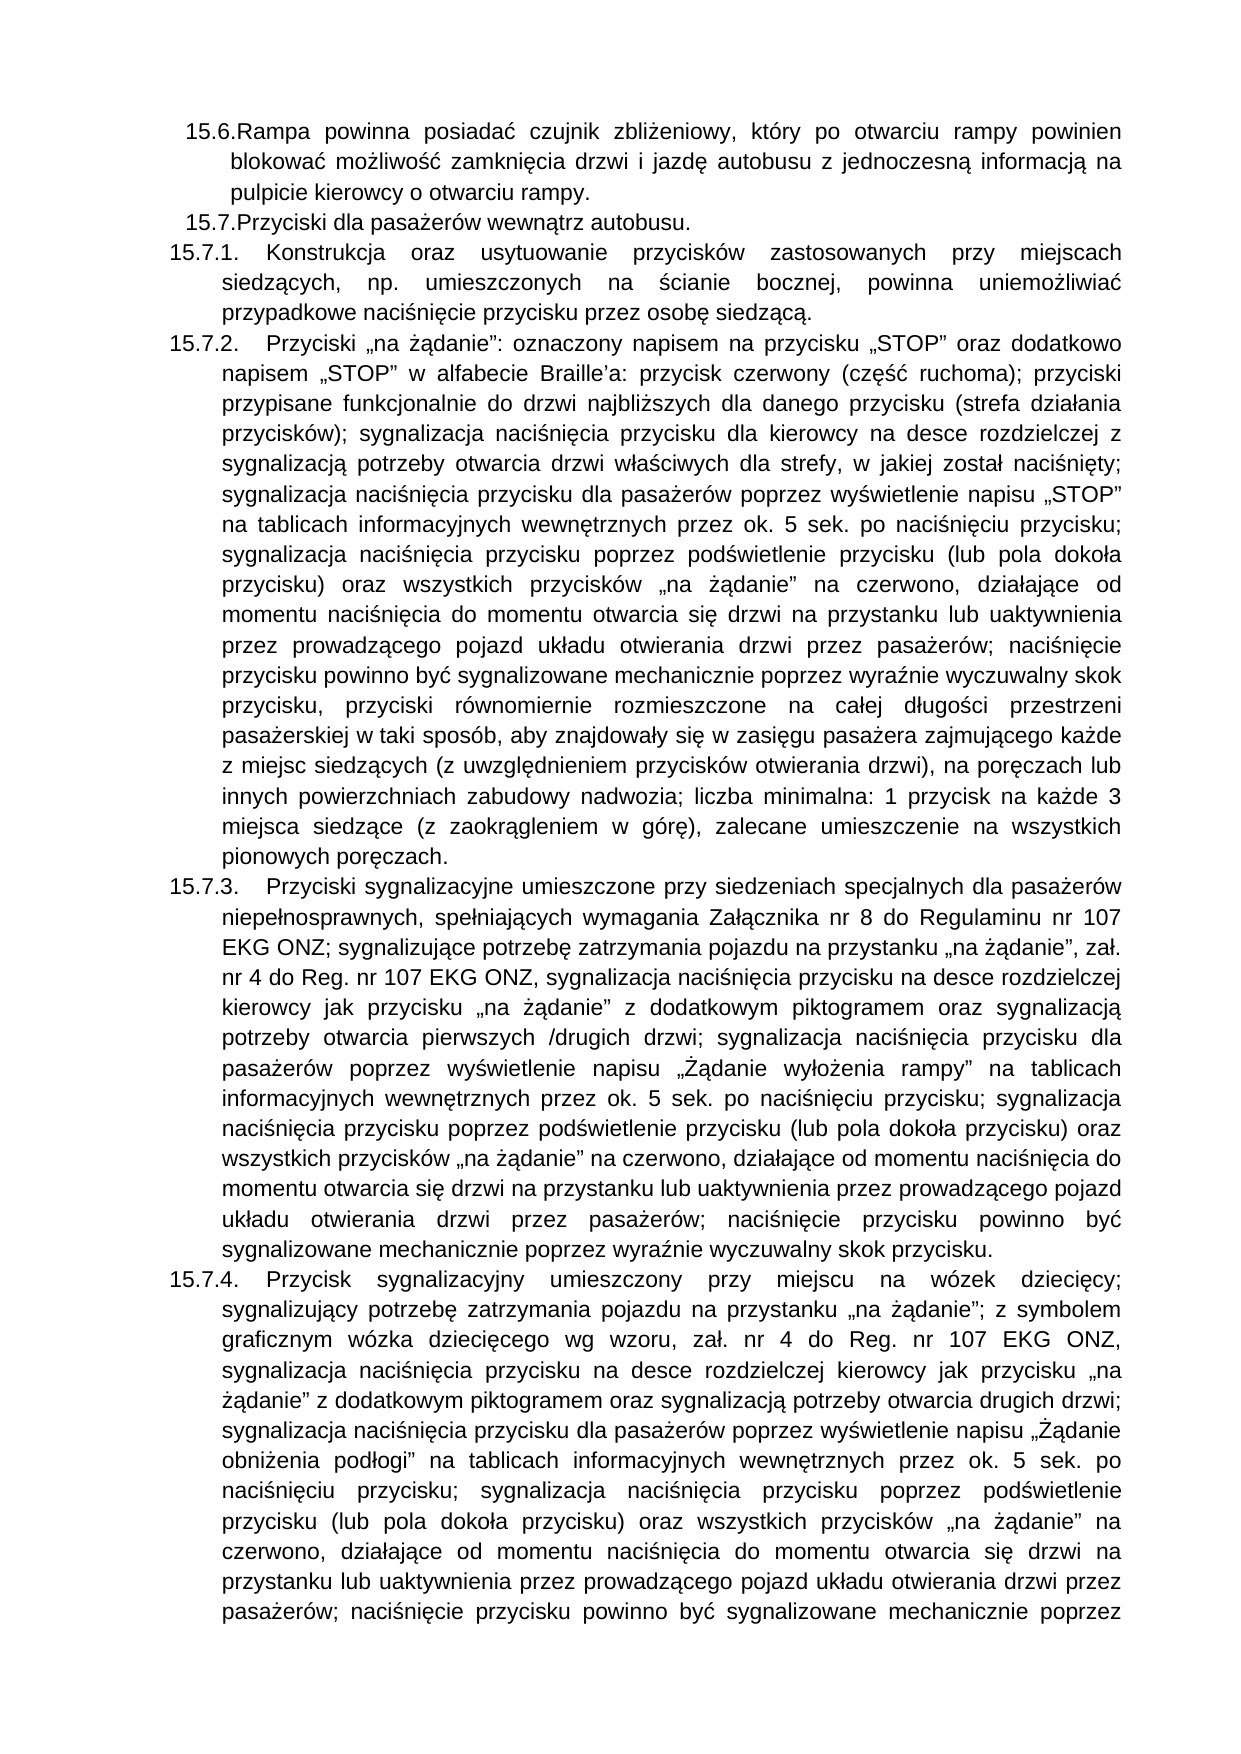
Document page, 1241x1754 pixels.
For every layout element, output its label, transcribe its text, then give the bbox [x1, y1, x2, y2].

list Konstrukcja oraz usytuowanie przycisków zastosowanych przy miejscach siedzących, np. umieszczonych na ścianie bocznej, powinna uniemożliwiać przypadkowe naciśnięcie przycisku przez osobę siedzącą. [169, 239, 1122, 326]
list Przyciski dla pasażerów wewnątrz autobusu. [185, 209, 1122, 235]
list Rampa powinna posiadać czujnik zbliżeniowy, który po otwarciu rampy powinien blokować możliwość zamknięcia drzwi i jazdę autobusu z jednoczesną informacją na pulpicie kierowcy o otwarciu rampy. [185, 118, 1122, 205]
list Przyciski sygnalizacyjne umieszczone przy siedzeniach specjalnych dla pasażerów niepełnosprawnych, spełniających wymagania Załącznika nr 8 do Regulaminu nr 107 EKG ONZ; sygnalizujące potrzebę zatrzymania pojazdu na przystanku „na żądanie”, zał. nr 4 do Reg. nr 107 EKG ONZ, sygnalizacja naciśnięcia przycisku na desce rozdzielczej kierowcy jak przycisku „na żądanie” z dodatkowym piktogramem oraz sygnalizacją potrzeby otwarcia pierwszych /drugich drzwi; sygnalizacja naciśnięcia przycisku dla pasażerów poprzez wyświetlenie napisu „Żądanie wyłożenia rampy” na tablicach informacyjnych wewnętrznych przez ok. 5 sek. po naciśnięciu przycisku; sygnalizacja naciśnięcia przycisku poprzez podświetlenie przycisku (lub pola dokoła przycisku) oraz wszystkich przycisków „na żądanie” na czerwono, działające od momentu naciśnięcia do momentu otwarcia się drzwi na przystanku lub uaktywnienia przez prowadzącego pojazd układu otwierania drzwi przez pasażerów; naciśnięcie przycisku powinno być sygnalizowane mechanicznie poprzez wyraźnie wyczuwalny skok przycisku. [169, 873, 1122, 1262]
list Przyciski „na żądanie”: oznaczony napisem na przycisku „STOP” oraz dodatkowo napisem „STOP” w alfabecie Braille’a: przycisk czerwony (część ruchoma); przyciski przypisane funkcjonalnie do drzwi najbliższych dla danego przycisku (strefa działania przycisków); sygnalizacja naciśnięcia przycisku dla kierowcy na desce rozdzielczej z sygnalizacją potrzeby otwarcia drzwi właściwych dla strefy, w jakiej został naciśnięty; sygnalizacja naciśnięcia przycisku dla pasażerów poprzez wyświetlenie napisu „STOP” na tablicach informacyjnych wewnętrznych przez ok. 5 sek. po naciśnięciu przycisku; sygnalizacja naciśnięcia przycisku poprzez podświetlenie przycisku (lub pola dokoła przycisku) oraz wszystkich przycisków „na żądanie” na czerwono, działające od momentu naciśnięcia do momentu otwarcia się drzwi na przystanku lub uaktywnienia przez prowadzącego pojazd układu otwierania drzwi przez pasażerów; naciśnięcie przycisku powinno być sygnalizowane mechanicznie poprzez wyraźnie wyczuwalny skok przycisku, przyciski równomiernie rozmieszczone na całej długości przestrzeni pasażerskiej w taki sposób, aby znajdowały się w zasięgu pasażera zajmującego każde z miejsc siedzących (z uwzględnieniem przycisków otwierania drzwi), na poręczach lub innych powierzchniach zabudowy nadwozia; liczba minimalna: 1 przycisk na każde 3 miejsca siedzące (z zaokrągleniem w górę), zalecane umieszczenie na wszystkich pionowych poręczach. [169, 329, 1122, 869]
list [169, 1266, 1122, 1625]
